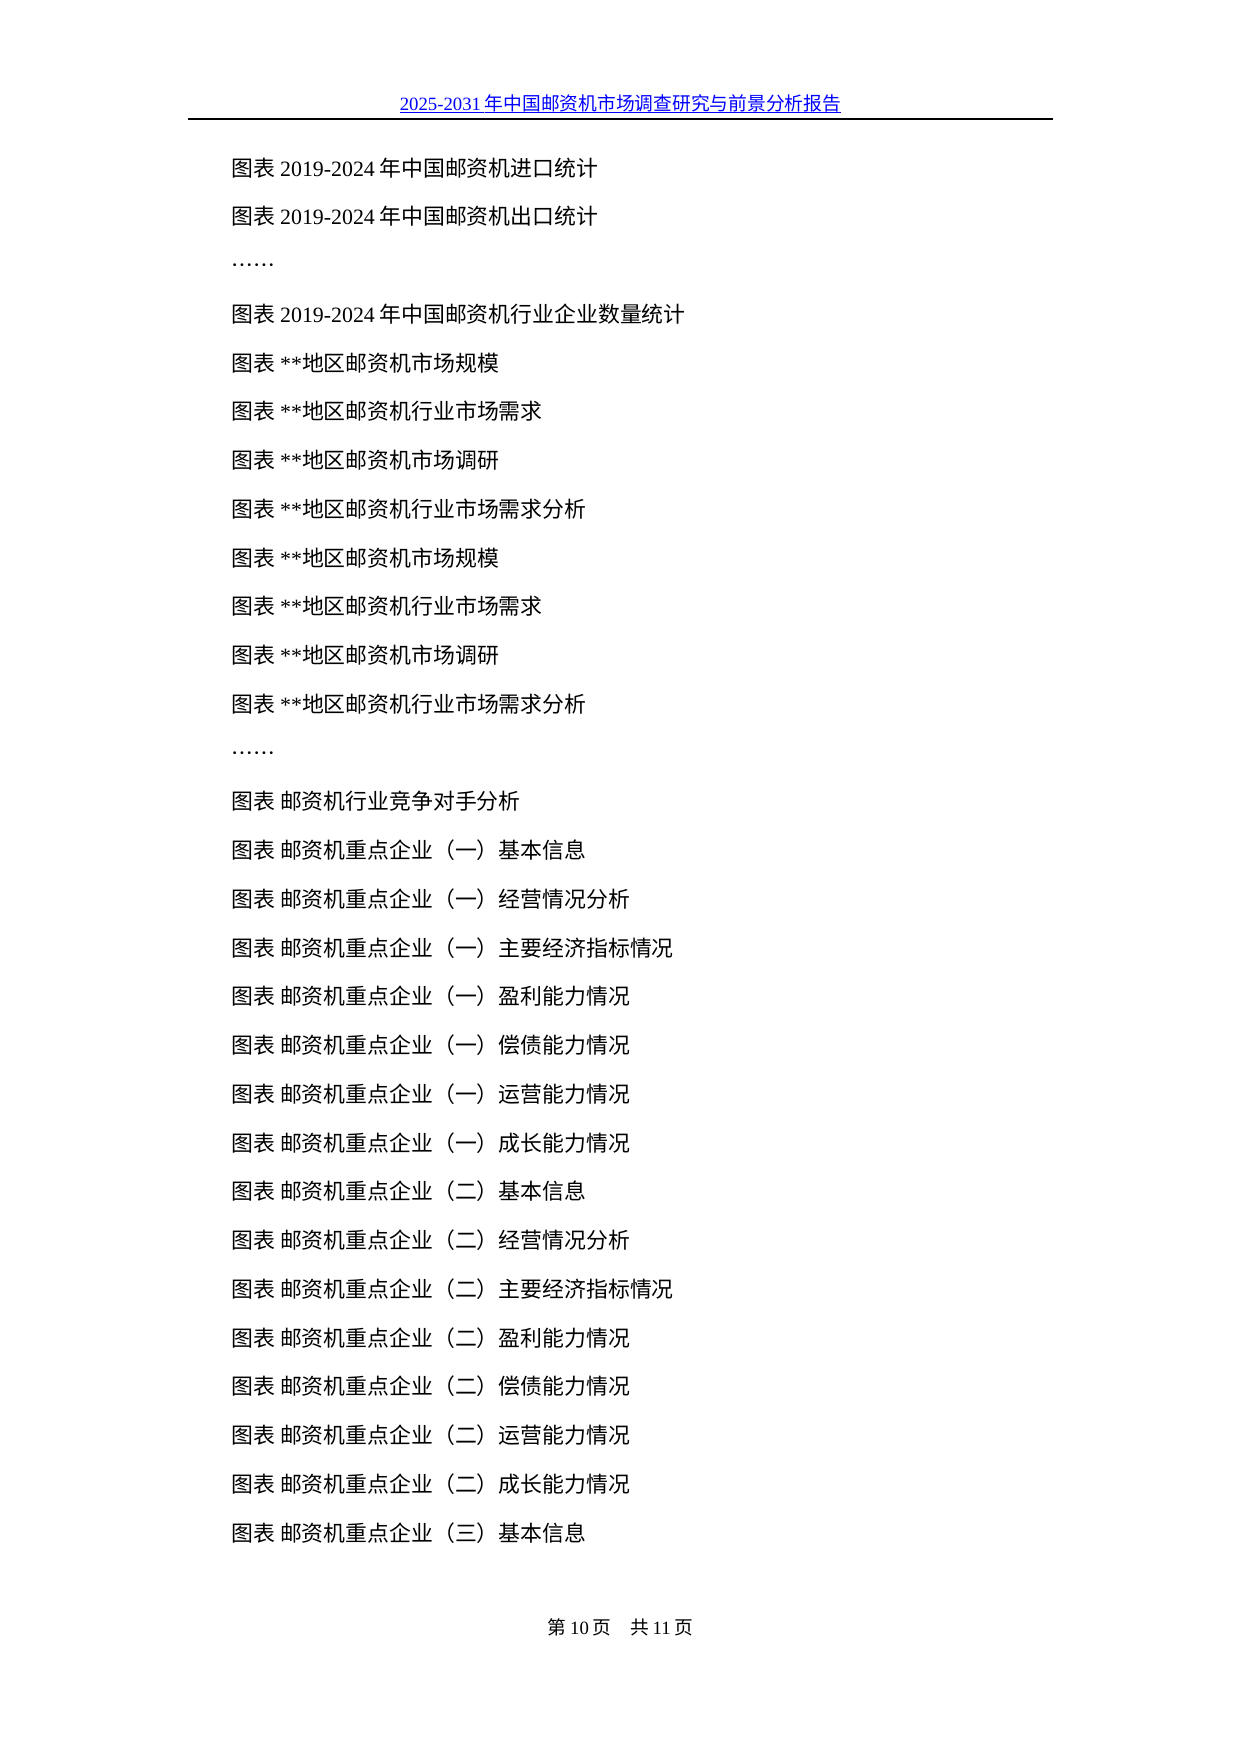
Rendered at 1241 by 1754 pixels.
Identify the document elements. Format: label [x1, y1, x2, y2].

text [187, 150, 1053, 1548]
